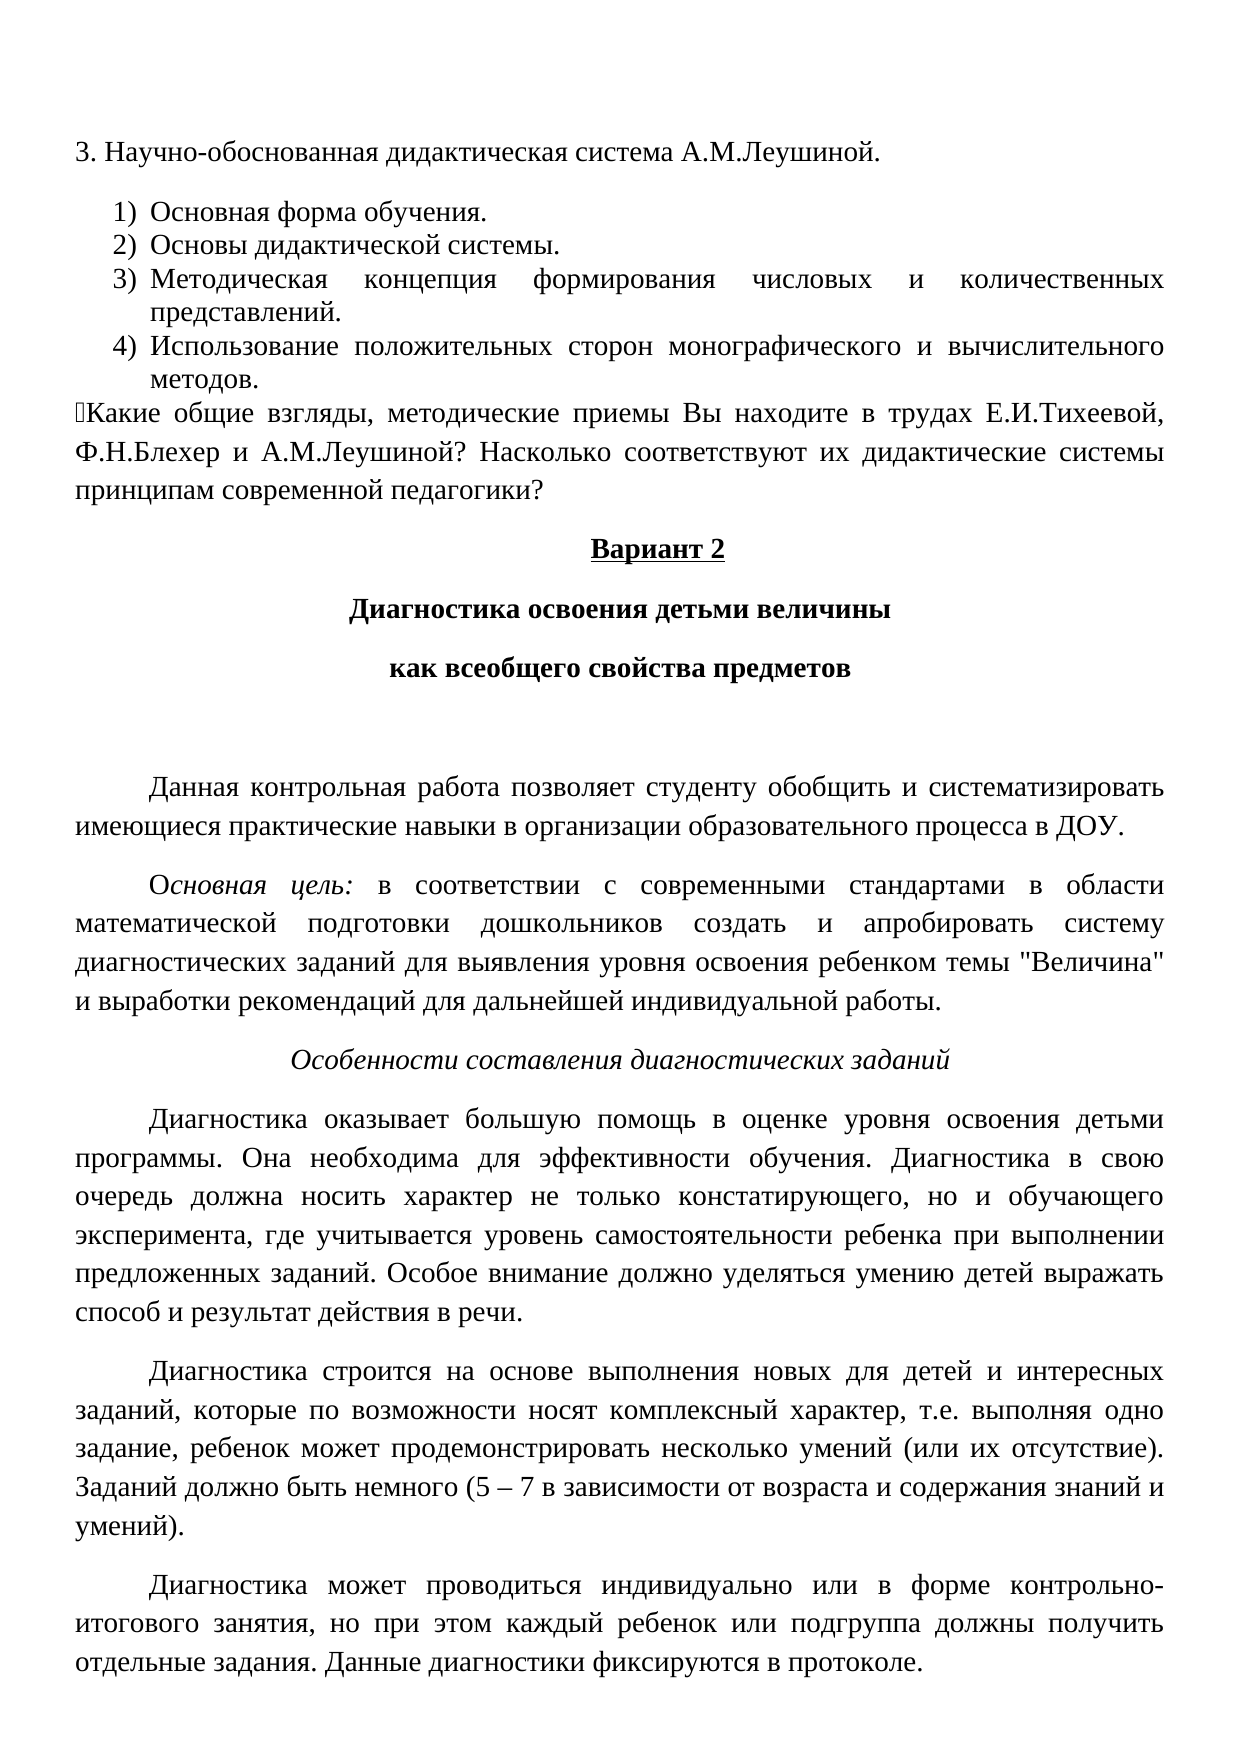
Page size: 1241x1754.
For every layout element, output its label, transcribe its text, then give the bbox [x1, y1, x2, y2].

text Особенности составления диагностических заданий [75, 1042, 1165, 1076]
list Основная форма обучения. [112, 194, 1165, 227]
text Основная цель: в соответствии с современными стандартами в области математической подготовки дошкольников создать и апробировать систему диагностических заданий для выявления уровня освоения ребенком темы "Величина" и выработки рекомендаций для дальнейшей индивидуальной работы. [75, 867, 1165, 1016]
text как всеобщего свойства предметов [75, 650, 1165, 684]
text Данная контрольная работа позволяет студенту обобщить и систематизировать имеющиеся практические навыки в организации образовательного процесса в ДОУ. [75, 769, 1165, 841]
list Использование положительных сторон монографического и вычислительного методов. [112, 328, 1165, 395]
text Какие общие взгляды, методические приемы Вы находите в трудах Е.И.Тихеевой, Ф.Н.Блехер и А.М.Леушиной? Насколько соответствуют их дидактические системы принципам современной педагогики? [75, 395, 1165, 506]
text Диагностика освоения детьми величины [75, 591, 1165, 624]
list Основы дидактической системы. [112, 227, 1165, 261]
text 3. Научно-обоснованная дидактическая система А.М.Леушиной. [75, 134, 1165, 168]
text Диагностика оказывает большую помощь в оценке уровня освоения детьми программы. Она необходима для эффективности обучения. Диагностика в свою очередь должна носить характер не только констатирующего, но и обучающего эксперимента, где учитывается уровень самостоятельности ребенка при выполнении предложенных заданий. Особое внимание должно уделяться умению детей выражать способ и результат действия в речи. [75, 1101, 1165, 1328]
text Диагностика может проводиться индивидуально или в форме контрольно-итогового занятия, но при этом каждый ребенок или подгруппа должны получить отдельные задания. Данные диагностики фиксируются в протоколе. [75, 1567, 1165, 1678]
text Диагностика строится на основе выполнения новых для детей и интересных заданий, которые по возможности носят комплексный характер, т.е. выполняя одно задание, ребенок может продемонстрировать несколько умений (или их отсутствие). Заданий должно быть немного (5 – 7 в зависимости от возраста и содержания знаний и умений). [75, 1353, 1165, 1541]
list Методическая концепция формирования числовых и количественных представлений. [112, 261, 1165, 328]
text Вариант 2 [75, 532, 1165, 565]
